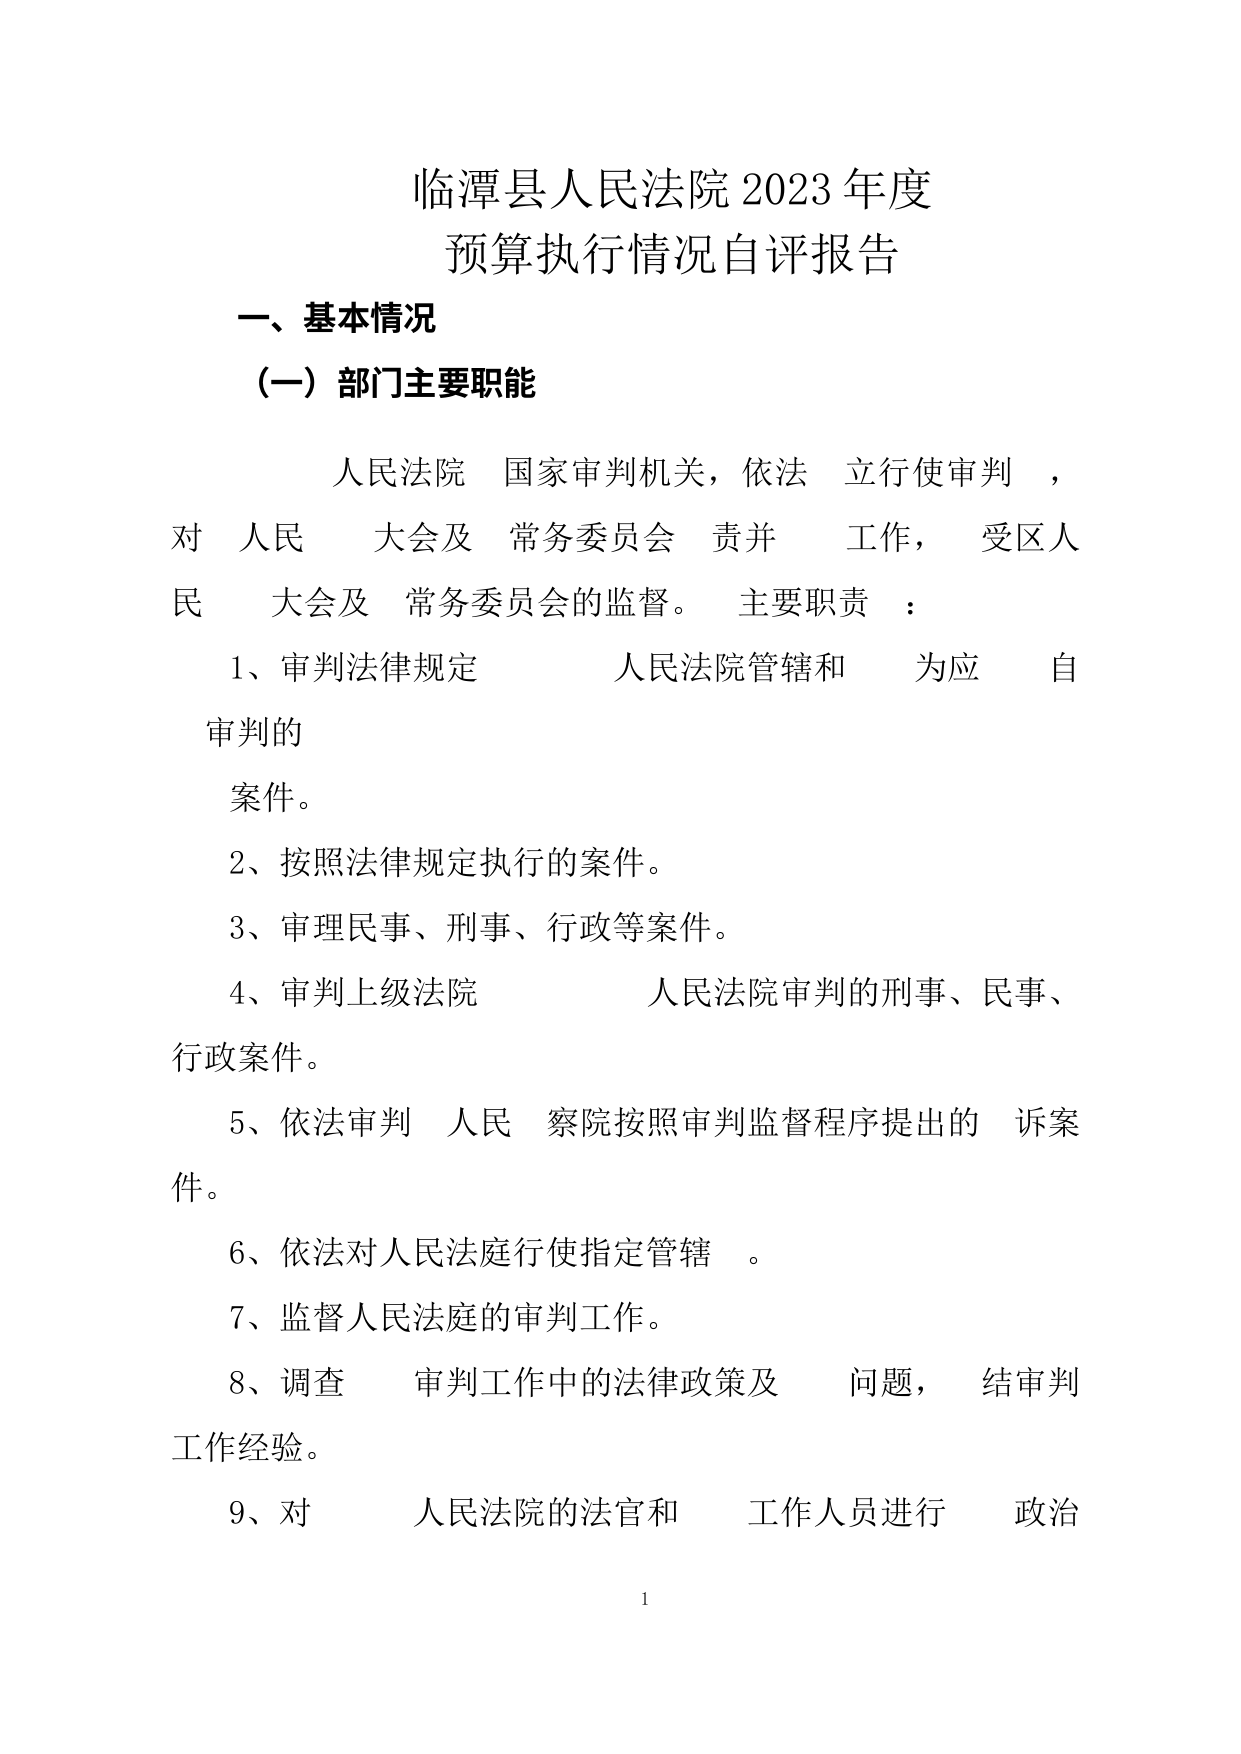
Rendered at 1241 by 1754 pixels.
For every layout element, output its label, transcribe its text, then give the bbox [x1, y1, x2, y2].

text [170, 1477, 1082, 1542]
text 4、审判上级法院交由临潭县人民法院审判的刑事、民事、行政案件。 [170, 957, 1082, 1087]
subtitle 一、基本情况 [170, 283, 1082, 348]
text 案件。 [170, 762, 1082, 827]
text 临潭县人民法院2023年度 [170, 153, 1082, 218]
text 7、监督人民法庭的审判工作。 [170, 1282, 1082, 1347]
text 2、按照法律规定执行的案件。 [170, 827, 1082, 892]
text 临潭县人民法院是国家审判机关，依法独立行使审判权，对省人民代表大会及其常务委员会负责并报告工作，接受区人民代表大会及其常务委员会的监督。其主要职责是： [170, 437, 1082, 632]
text 3、审理民事、刑事、行政等案件。 [170, 892, 1082, 957]
text 6、依法对人民法庭行使指定管辖权。 [170, 1217, 1082, 1282]
text 5、依法审判由人民检察院按照审判监督程序提出的抗诉案件。 [170, 1087, 1082, 1217]
text 1、审判法律规定由临潭县人民法院管辖和其认为应当由自己审判的 [170, 632, 1082, 762]
subtitle （一）部门主要职能 [170, 348, 1082, 413]
text 预算执行情况自评报告 [170, 218, 1082, 283]
text 8、调查研究审判工作中的法律政策及疑难问题，总结审判工作经验。 [170, 1347, 1082, 1477]
